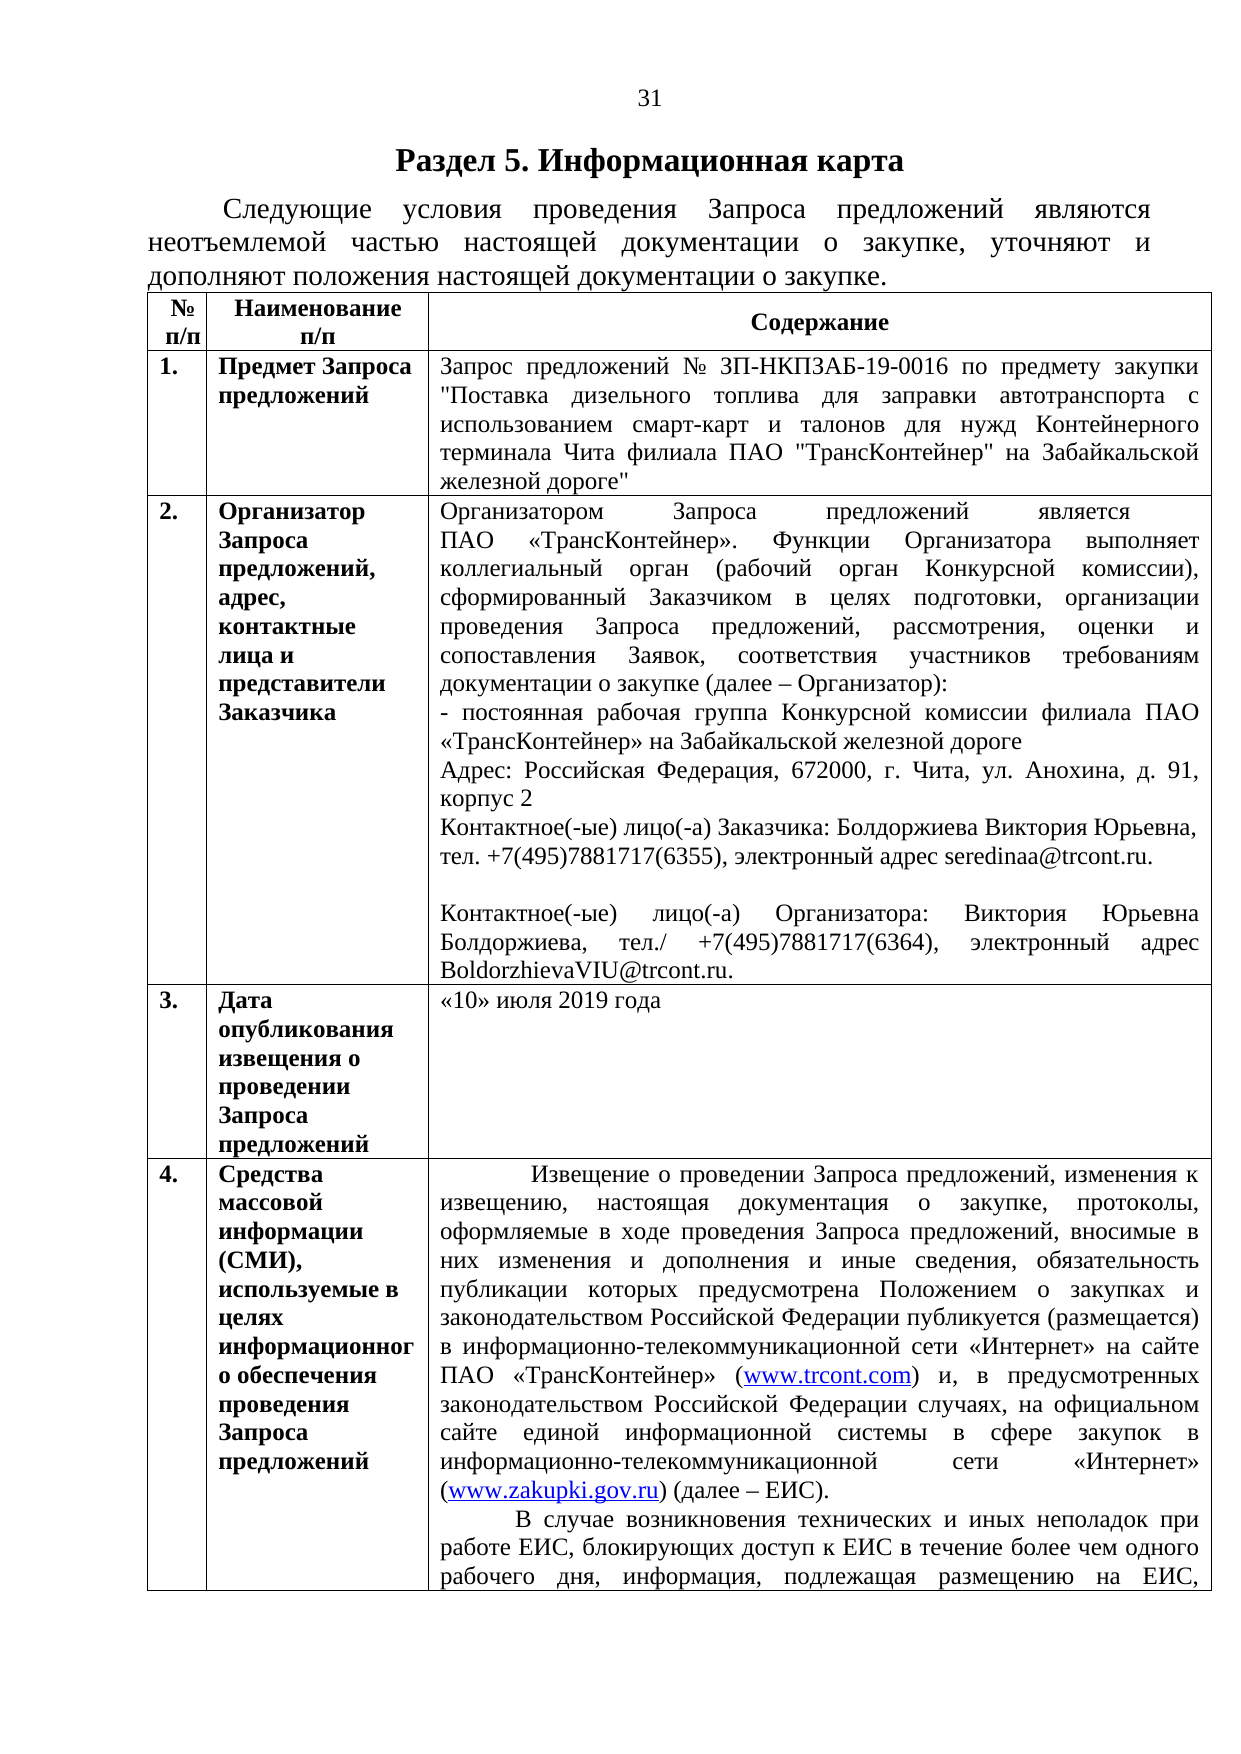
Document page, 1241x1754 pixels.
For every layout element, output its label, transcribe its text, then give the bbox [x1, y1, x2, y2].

table_cell Организатор Запроса предложений, адрес, контактные лица и представители Заказчика [207, 496, 428, 984]
table_cell «10» июля 2019 года [429, 985, 1211, 1158]
table_cell Запрос предложений № ЗП-НКПЗАБ-19-0016 по предмету закупки "Поставка дизельного топлива для заправки автотранспорта с использованием смарт-карт и талонов для нужд Контейнерного терминала Чита филиала ПАО "ТрансКонтейнер" на Забайкальской железной дороге" [429, 351, 1211, 495]
table_cell 2. [148, 496, 206, 984]
table_header Содержание [429, 293, 1211, 350]
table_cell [207, 1159, 428, 1590]
table_cell Дата опубликования извещения о проведении Запроса предложений [207, 985, 428, 1158]
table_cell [429, 1159, 1211, 1590]
table_cell Организатором Запроса предложений является ПАО «ТрансКонтейнер». Функции Организатора выполняет коллегиальный орган (рабочий орган Конкурсной комиссии), сформированный Заказчиком в целях подготовки, организации проведения Запроса предложений, рассмотрения, оценки и сопоставления Заявок, соответствия участников требованиям документации о закупке (далее – Организатор): - постоянная рабочая группа Конкурсной комиссии филиала ПАО «ТрансКонтейнер» на Забайкальской железной дороге Адрес: Российская Федерация, 672000, г. Чита, ул. Анохина, д. 91, корпус 2 Контактное(-ые) лицо(-а) Заказчика: Болдоржиева Виктория Юрьевна, тел. +7(495)7881717(6355), электронный адрес seredinaa@trcont.ru. Контактное(-ые) лицо(-а) Организатора: Виктория Юрьевна Болдоржиева, тел./ +7(495)7881717(6364), электронный адрес BoldorzhievaVIU@trcont.ru. [429, 496, 1211, 984]
table_cell 3. [148, 985, 206, 1158]
list Следующие условия проведения Запроса предложений являются неотъемлемой частью настоящей документации о закупке, уточняют и дополняют положения настоящей документации о закупке. [148, 191, 1152, 292]
table_cell Предмет Запроса предложений [207, 351, 428, 495]
table_header Наименование п/п [207, 293, 428, 350]
table_cell 1. [148, 351, 206, 495]
table_header № п/п [148, 293, 206, 350]
text Раздел 5. Информационная карта [148, 140, 1152, 178]
table_cell 4. [148, 1159, 206, 1590]
